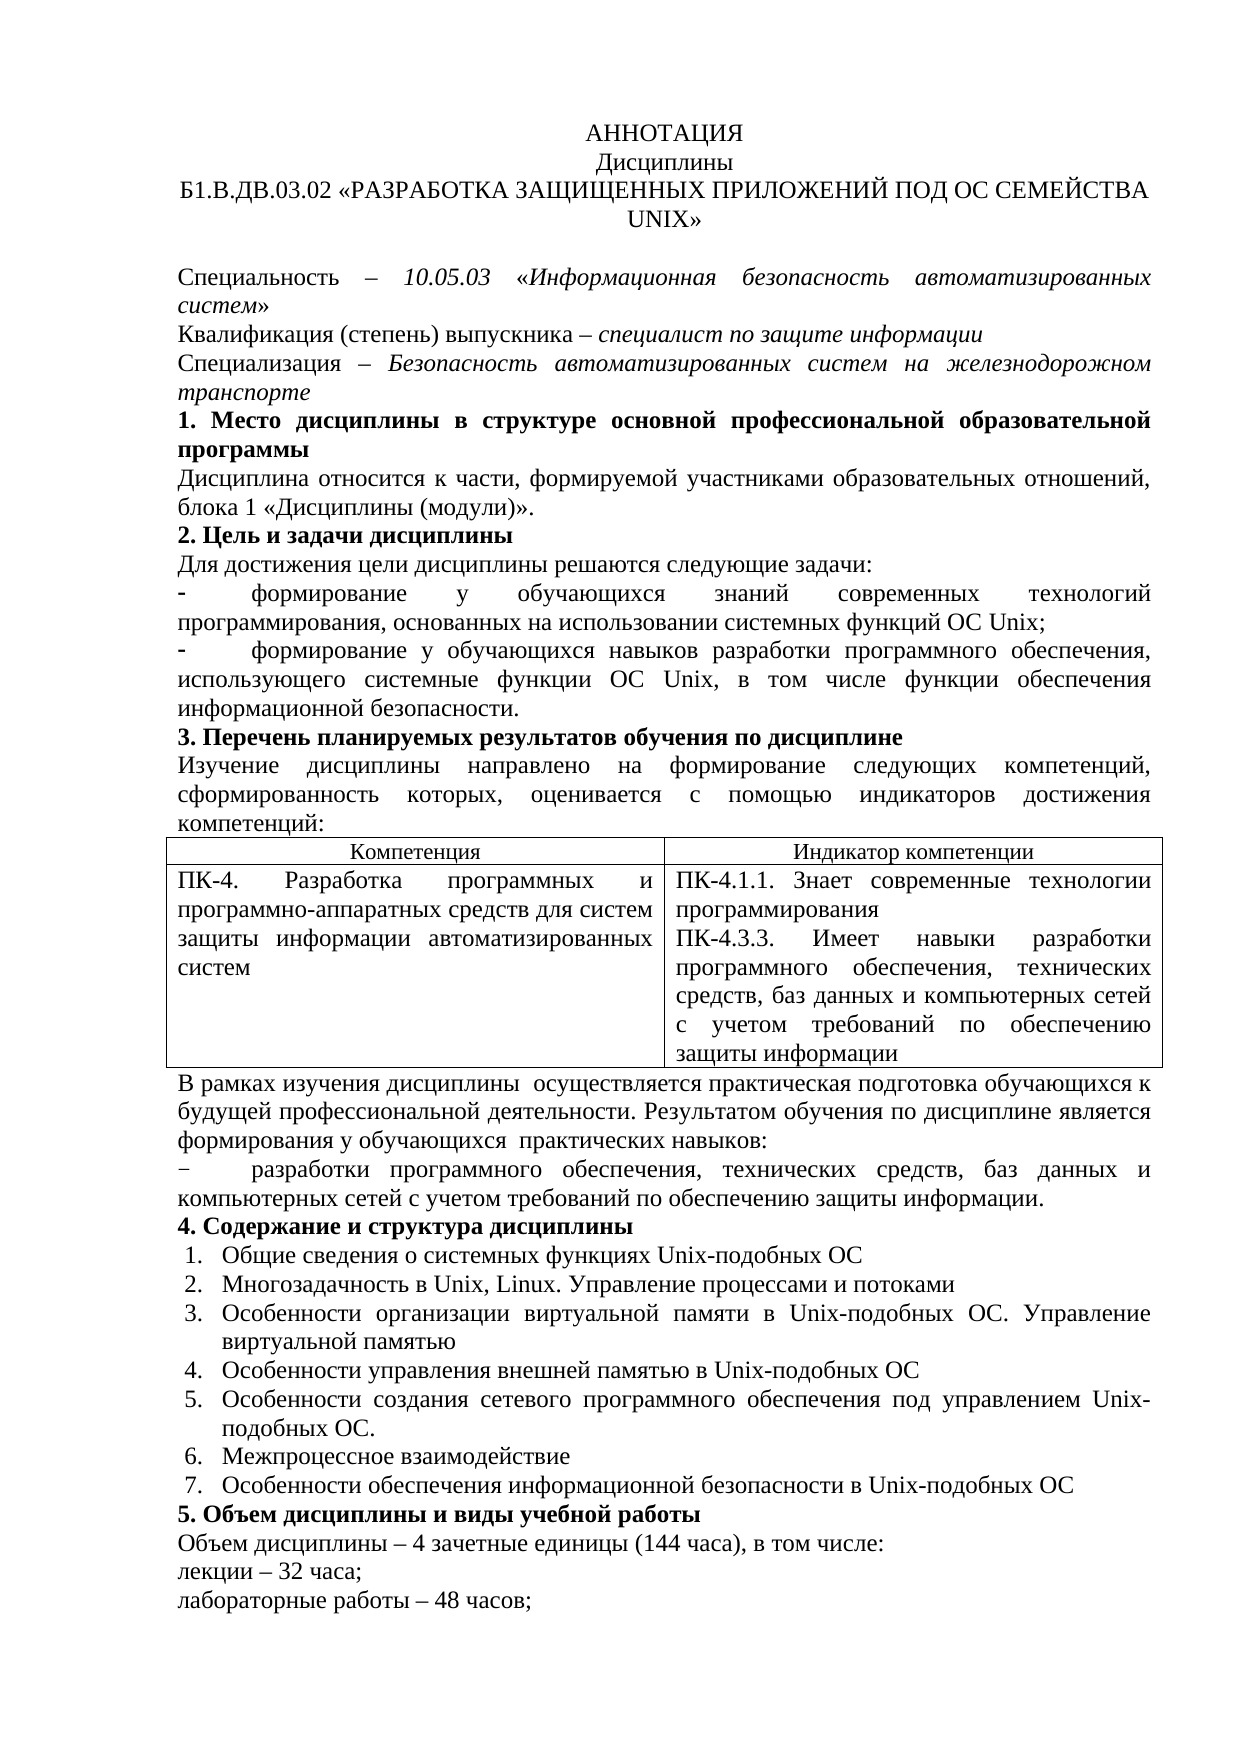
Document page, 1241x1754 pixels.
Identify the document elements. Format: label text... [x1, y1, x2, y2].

text Специальность – 10.05.03 «Информационная безопасность автоматизированных систем» [177, 262, 1152, 319]
list Особенности управления внешней памятью в Unix-подобных ОС [184, 1355, 1152, 1384]
text В рамках изучения дисциплины осуществляется практическая подготовка обучающихся к будущей профессиональной деятельности. Результатом обучения по дисциплине является формирования у обучающихся практических навыков: [177, 1068, 1152, 1154]
text Изучение дисциплины направлено на формирование следующих компетенций, сформированность которых, оценивается с помощью индикаторов достижения компетенций: [177, 751, 1152, 837]
text Специализация – Безопасность автоматизированных систем на железнодорожном транспорте [177, 348, 1152, 406]
table_header Компетенция [167, 838, 664, 864]
text Объем дисциплины – 4 зачетные единицы (144 часа), в том числе: [177, 1528, 1152, 1556]
table_cell ПК-4.1.1. Знает современные технологии программирования ПК-4.3.3. Имеет навыки разработки программного обеспечения, технических средств, баз данных и компьютерных сетей с учетом требований по обеспечению защиты информации [665, 865, 1162, 1067]
text Дисциплины [177, 147, 1152, 176]
text АННОТАЦИЯ [177, 118, 1152, 147]
text Для достижения цели дисциплины решаются следующие задачи: [177, 549, 1152, 578]
list разработки программного обеспечения, технических средств, баз данных и компьютерных сетей с учетом требований по обеспечению защиты информации. [177, 1154, 1152, 1211]
list Особенности обеспечения информационной безопасности в Unix-подобных ОС [184, 1470, 1152, 1499]
text 3. Перечень планируемых результатов обучения по дисциплине [177, 722, 1152, 751]
table_header Индикатор компетенции [665, 838, 1162, 864]
list Межпроцессное взаимодействие [184, 1441, 1152, 1470]
text Б1.В.ДВ.03.02 «РАЗРАБОТКА ЗАЩИЩЕННЫХ ПРИЛОЖЕНИЙ ПОД ОС СЕМЕЙСТВА UNIX» [177, 176, 1152, 233]
text 2. Цель и задачи дисциплины [177, 521, 1152, 549]
list Особенности организации виртуальной памяти в Unix-подобных ОС. Управление виртуальной памятью [184, 1298, 1152, 1355]
text 1. Место дисциплины в структуре основной профессиональной образовательной программы [177, 406, 1152, 463]
list Многозадачность в Unix, Linux. Управление процессами и потоками [184, 1269, 1152, 1298]
list Общие сведения о системных функциях Unix-подобных ОС [184, 1240, 1152, 1269]
text Дисциплина относится к части, формируемой участниками образовательных отношений, блока 1 «Дисциплины (модули)». [177, 463, 1152, 521]
list Особенности создания сетевого программного обеспечения под управлением Unix-подобных ОС. [184, 1384, 1152, 1441]
list формирование у обучающихся навыков разработки программного обеспечения, использующего системные функции ОС Unix, в том числе функции обеспечения информационной безопасности. [177, 636, 1152, 722]
list формирование у обучающихся знаний современных технологий программирования, основанных на использовании системных функций ОС Unix; [177, 578, 1152, 636]
text 5. Объем дисциплины и виды учебной работы [177, 1499, 1152, 1528]
text лабораторные работы – 48 часов; [177, 1585, 1152, 1614]
text Квалификация (степень) выпускника – специалист по защите информации [177, 319, 1152, 348]
text 4. Содержание и структура дисциплины [177, 1211, 1152, 1240]
text лекции – 32 часа; [177, 1556, 1152, 1585]
table_cell ПК-4. Разработка программных и программно-аппаратных средств для систем защиты информации автоматизированных систем [167, 865, 664, 1067]
